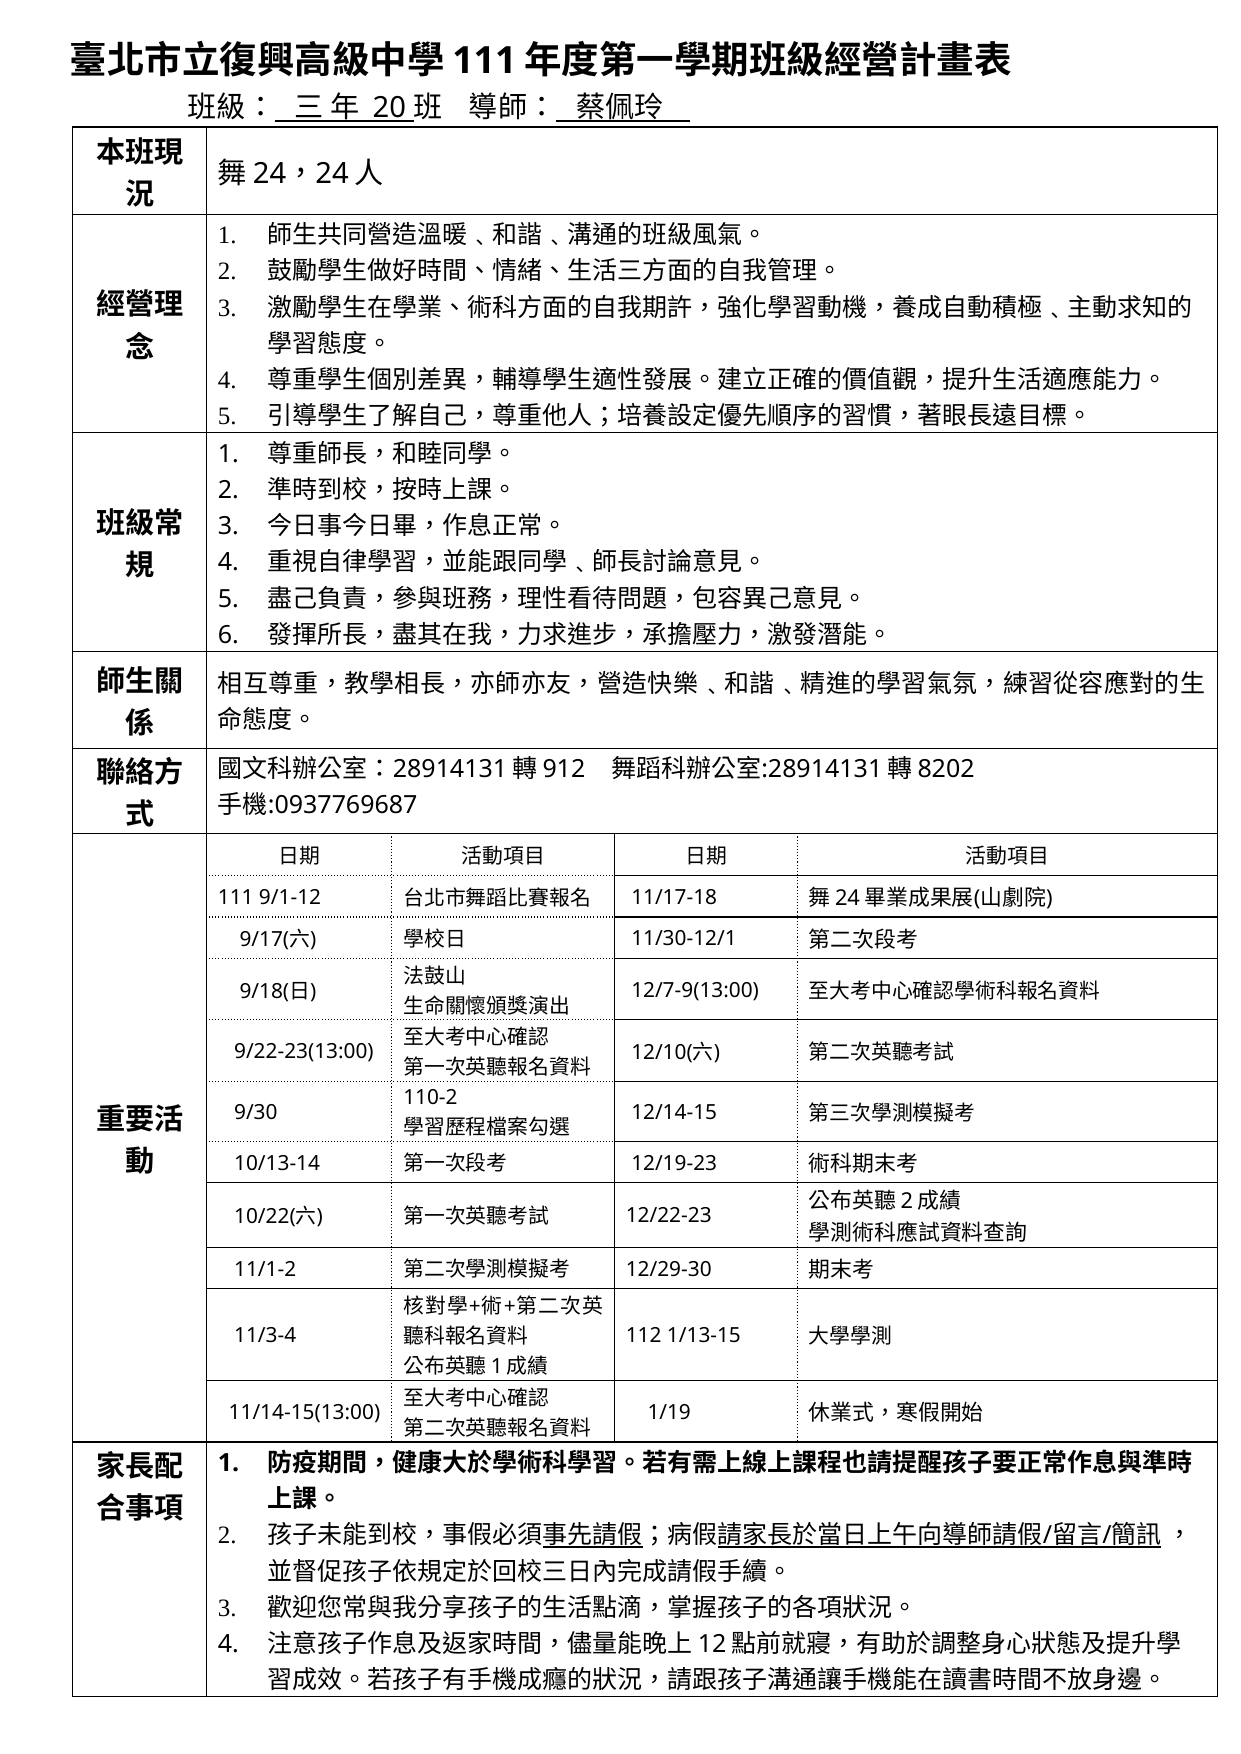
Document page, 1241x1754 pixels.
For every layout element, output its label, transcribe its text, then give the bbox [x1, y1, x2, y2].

table_cell 尊重師長，和睦同學。 準時到校，按時上課。 今日事今日畢，作息正常。 重視自律學習，並能跟同學﹑師長討論意見。 盡己負責，參與班務，理性看待問題，包容異己意見。 發揮所長，盡其在我，力求進步，承擔壓力，激發潛能。 [207, 433, 1217, 651]
table_cell 第一次段考 [392, 1141, 614, 1182]
table_cell 活動項目 [797, 834, 1217, 875]
table_cell 111 9/1-12 [207, 875, 392, 916]
table_cell 舞24畢業成果展(山劇院) [797, 876, 1217, 916]
table_cell 10/13-14 [207, 1141, 392, 1182]
table_cell 12/19-23 [615, 1142, 797, 1182]
text 臺北市立復興高級中學111年度第一學期班級經營計畫表 [69, 29, 1181, 84]
text 班級： 三 年 20 班 導師： 蔡佩玲 [187, 84, 1181, 126]
table_cell 112 1/13-15 [615, 1289, 797, 1380]
table_cell 重要活動 [73, 834, 206, 1441]
table_cell 法鼓山 生命關懷頒獎演出 [392, 958, 614, 1019]
table_cell 11/1-2 [207, 1248, 392, 1288]
table_cell 第一次英聽考試 [392, 1183, 614, 1247]
table_cell 至大考中心確認 第二次英聽報名資料 [392, 1381, 614, 1441]
table_cell 相互尊重，教學相長，亦師亦友，營造快樂﹑和諧﹑精進的學習氣氛，練習從容應對的生命態度。 [207, 652, 1217, 748]
table_cell 12/14-15 [615, 1082, 797, 1141]
table_cell 11/30-12/1 [615, 918, 797, 958]
table_cell 9/18(日) [207, 958, 392, 1019]
table_cell ﹑﹑ ﹑ [207, 215, 1217, 432]
table_cell 師生關係 [73, 652, 206, 748]
table_cell 台北市舞蹈比賽報名 [392, 875, 614, 916]
table_cell 家長配 合事項 [73, 1443, 206, 1696]
table_cell 11/14-15(13:00) [207, 1381, 392, 1441]
table_cell 國文科辦公室：28914131轉912 舞蹈科辦公室:28914131轉8202 手機:0937769687 [207, 749, 1217, 833]
table_cell 9/17(六) [207, 916, 392, 958]
table_cell 術科期末考 [797, 1142, 1217, 1182]
table_cell 公布英聽2成績 學測術科應試資料查詢 [961, 1183, 1217, 1247]
table_cell 第二次英聽考試 [797, 1020, 1217, 1081]
table_cell 11/17-18 [615, 876, 797, 916]
table_cell 大學學測 [797, 1289, 1217, 1380]
table_cell 休業式，寒假開始 [797, 1381, 1217, 1441]
table_cell 核對學+術+第二次英聽科報名資料 公布英聽1成績 [392, 1289, 614, 1380]
table_cell 聯絡方式 [73, 749, 206, 833]
table_cell 9/22-23(13:00) [207, 1019, 392, 1081]
table_cell 日期 [207, 834, 392, 875]
table_cell 日期 [615, 834, 797, 875]
table_header 舞24，24人 [207, 128, 1217, 213]
table_cell 經營理念 [73, 215, 206, 432]
table_cell 110-2 學習歷程檔案勾選 [392, 1081, 614, 1141]
table_cell 9/30 [207, 1081, 392, 1141]
table_header 本班現況 [73, 128, 206, 213]
table_cell 活動項目 [392, 834, 614, 875]
table_cell 12/10(六) [615, 1020, 797, 1081]
table_cell 12/29-30 [615, 1248, 797, 1288]
table_cell 11/3-4 [207, 1289, 392, 1380]
table_cell 10/22(六) [207, 1183, 392, 1247]
table_cell 12/7-9(13:00) [615, 959, 797, 1019]
table_cell 第三次學測模擬考 [797, 1082, 1217, 1141]
table_cell 至大考中心確認 第一次英聽報名資料 [392, 1019, 614, 1081]
table_cell 班級常規 [73, 433, 206, 651]
table_cell 學校日 [392, 916, 614, 958]
table_cell 1/19 [615, 1381, 797, 1441]
table_cell 第二次學測模擬考 [392, 1248, 614, 1288]
table_cell 12/22-23 [615, 1183, 797, 1247]
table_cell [207, 1443, 1217, 1696]
table_cell 期末考 [797, 1248, 1217, 1288]
table_cell 至大考中心確認學術科報名資料 [797, 959, 1217, 1019]
table_cell 第二次段考 [797, 918, 1217, 958]
